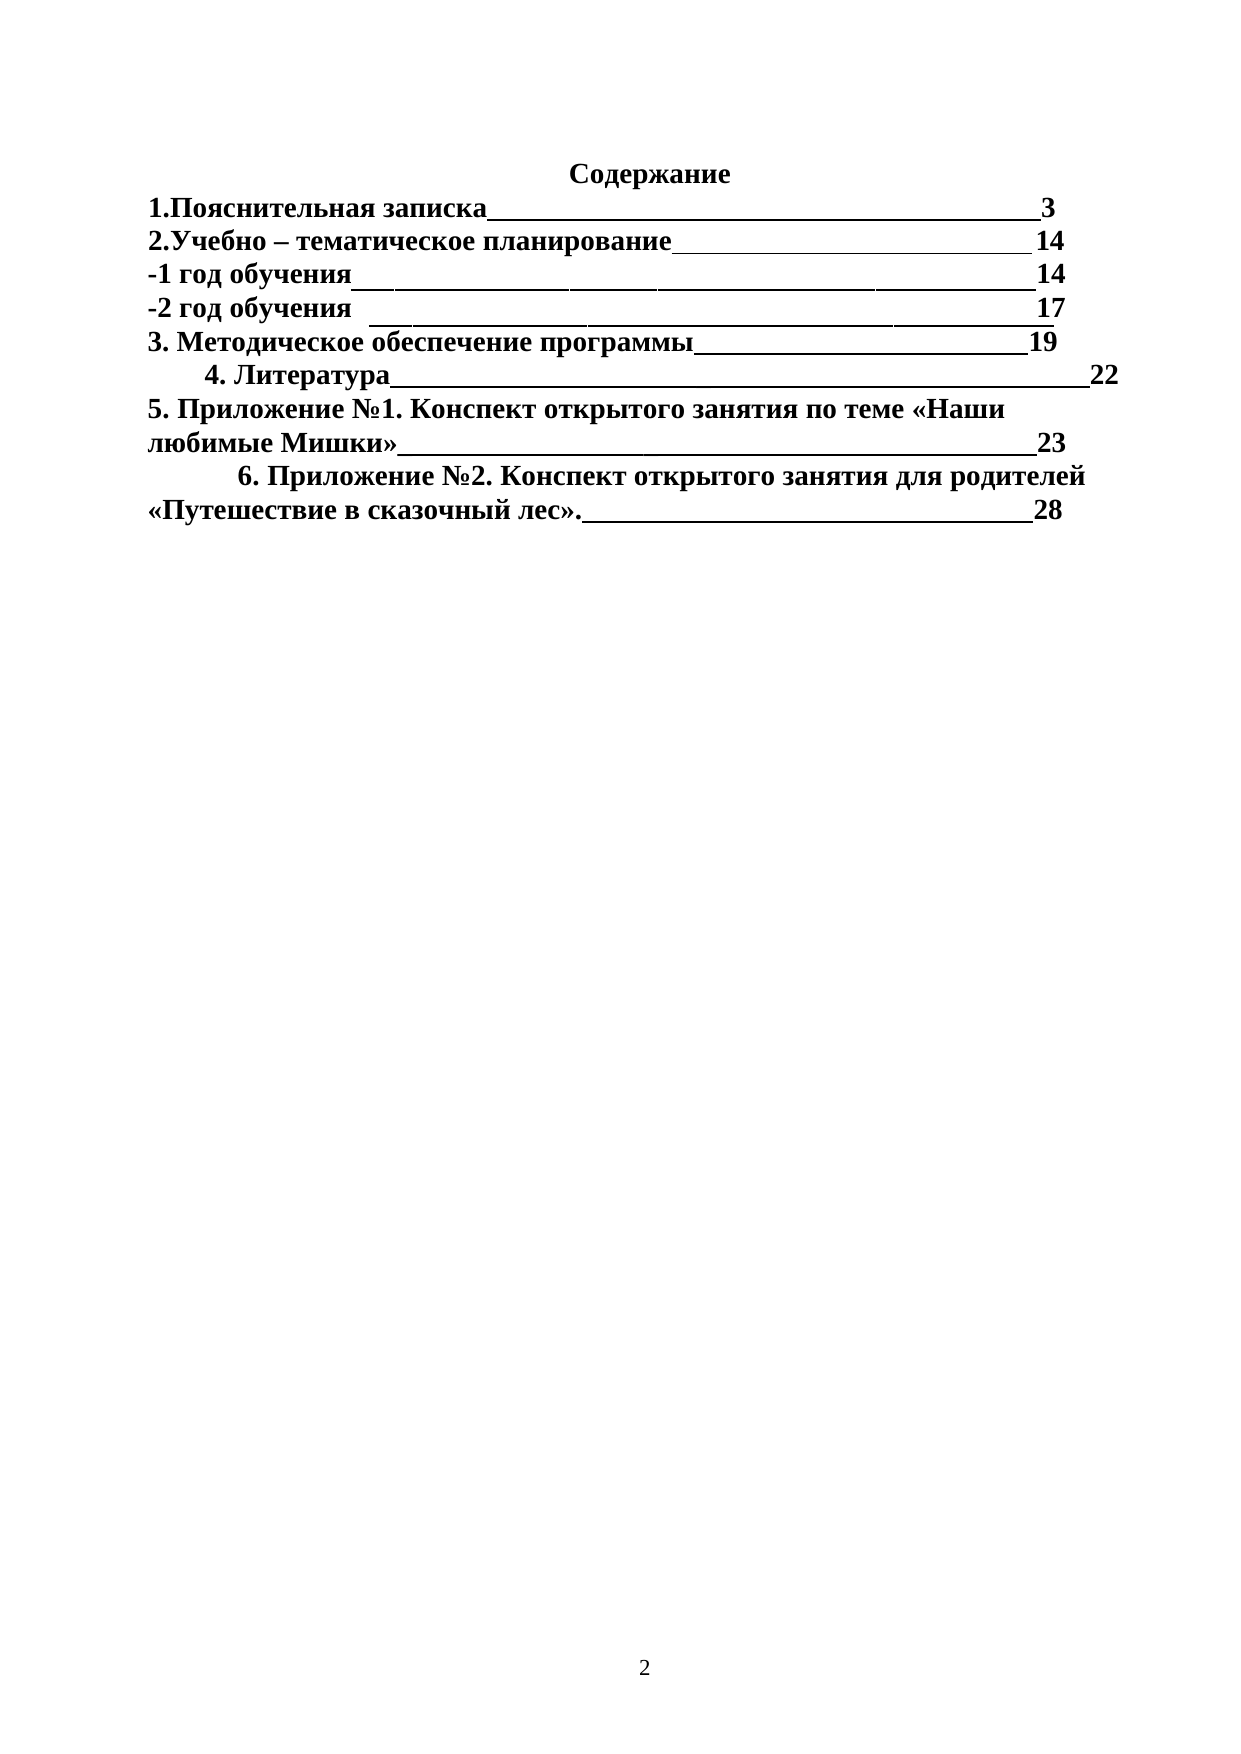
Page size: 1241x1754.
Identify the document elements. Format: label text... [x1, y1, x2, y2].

subtitle 1.Пояснительная записка 3 2.Учебно – тематическое планирование 14 [138, 190, 1065, 257]
subtitle -2 год обучения 17 [147, 291, 1176, 324]
text -1 год обучения 14 [147, 257, 1176, 291]
text «Путешествие в сказочный лес». 28 [147, 492, 1176, 526]
list Приложение №1. Конспект открытого занятия по теме «Наши любимые Мишки»_ _ 23 [147, 391, 1137, 458]
subtitle Литература _ 22 [147, 358, 1176, 391]
text Содержание [355, 156, 944, 190]
list Методическое обеспечение программы 19 [147, 326, 1176, 357]
subtitle Приложение №2. Конспект открытого занятия для родителей [147, 458, 1176, 492]
